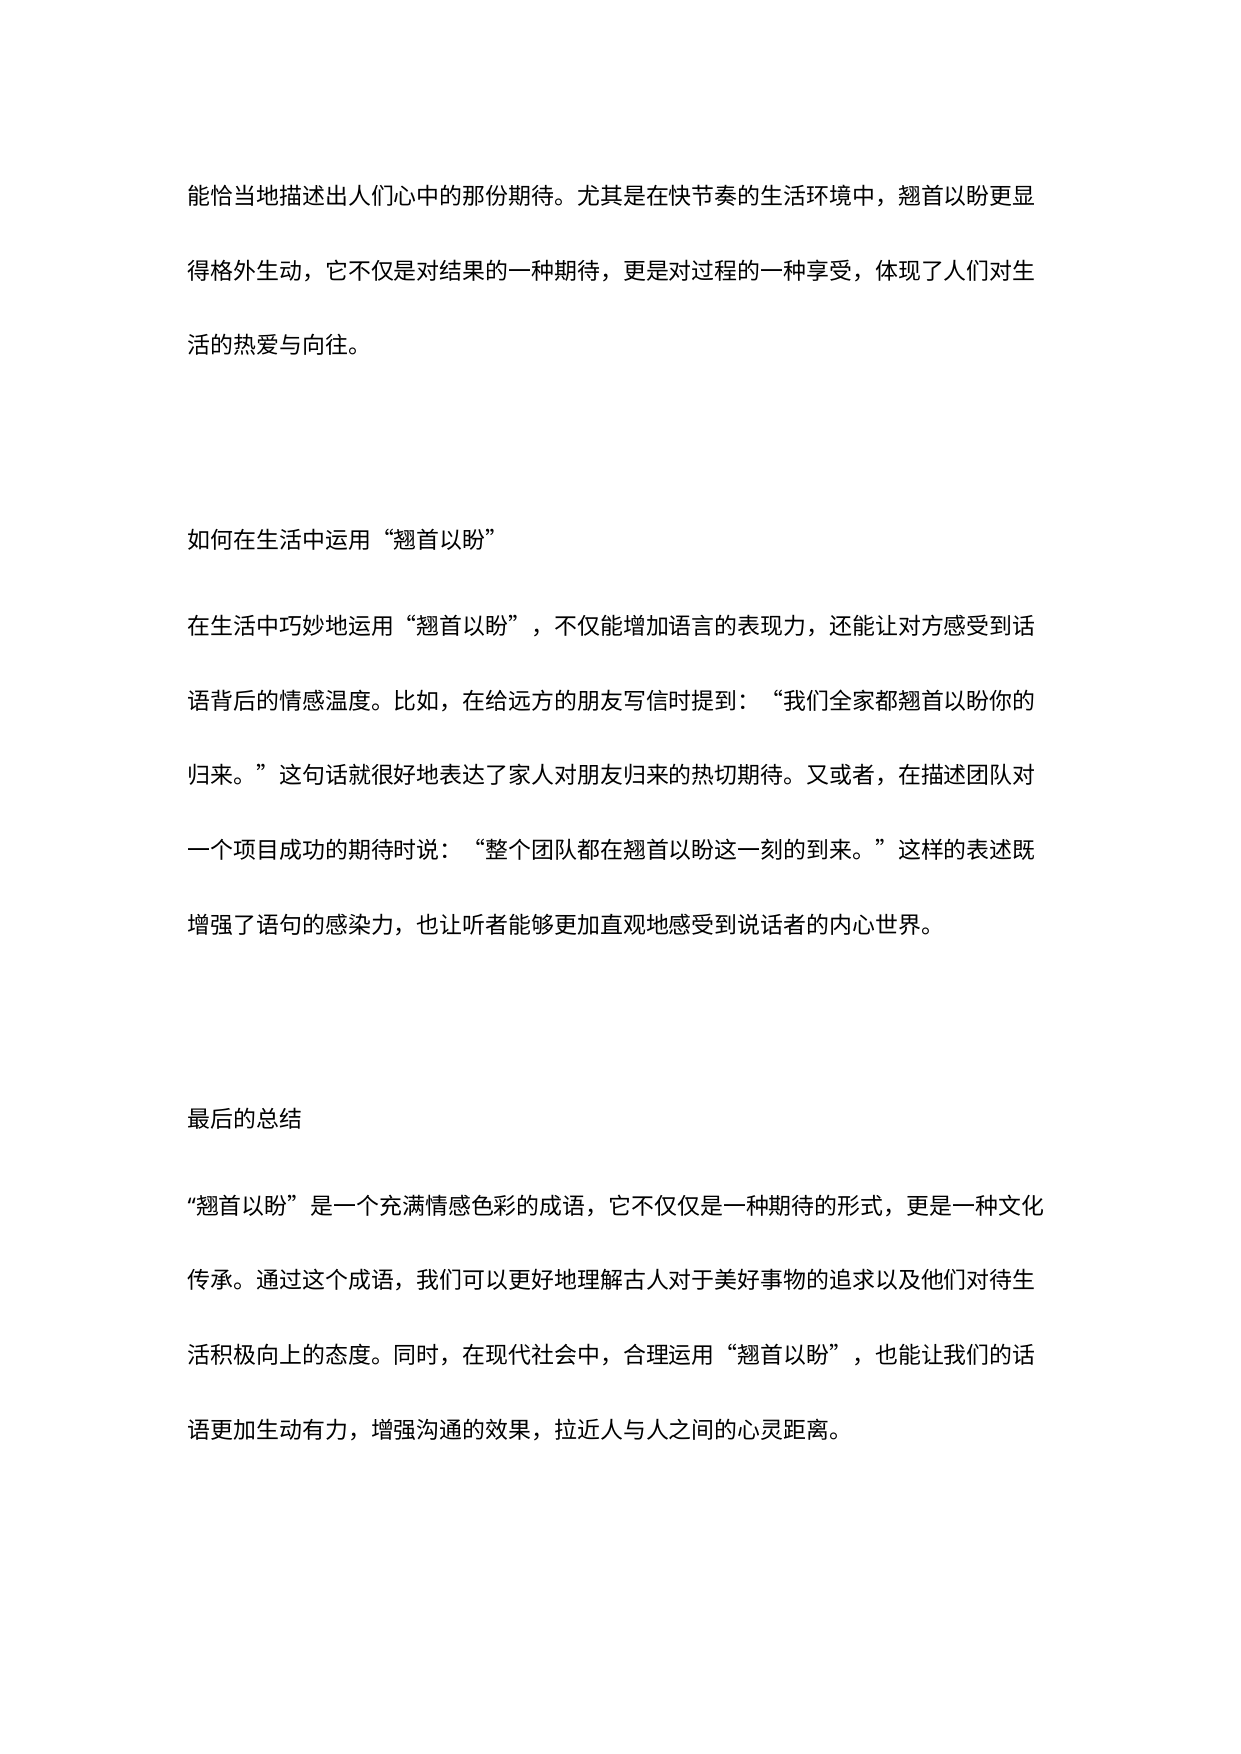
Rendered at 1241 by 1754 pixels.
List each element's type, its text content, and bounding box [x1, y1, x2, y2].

text 如何在生活中运用“翘首以盼” [187, 506, 1053, 571]
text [187, 162, 1053, 376]
text 在生活中巧妙地运用“翘首以盼”，不仅能增加语言的表现力，还能让对方感受到话语背后的情感温度。比如，在给远方的朋友写信时提到：“我们全家都翘首以盼你的归来。”这句话就很好地表达了家人对朋友归来的热切期待。又或者，在描述团队对一个项目成功的期待时说：“整个团队都在翘首以盼这一刻的到来。”这样的表述既增强了语句的感染力，也让听者能够更加直观地感受到说话者的内心世界。 [187, 592, 1053, 956]
text “翘首以盼”是一个充满情感色彩的成语，它不仅仅是一种期待的形式，更是一种文化传承。通过这个成语，我们可以更好地理解古人对于美好事物的追求以及他们对待生活积极向上的态度。同时，在现代社会中，合理运用“翘首以盼”，也能让我们的话语更加生动有力，增强沟通的效果，拉近人与人之间的心灵距离。 [187, 1172, 1053, 1461]
text 最后的总结 [187, 1085, 1053, 1150]
